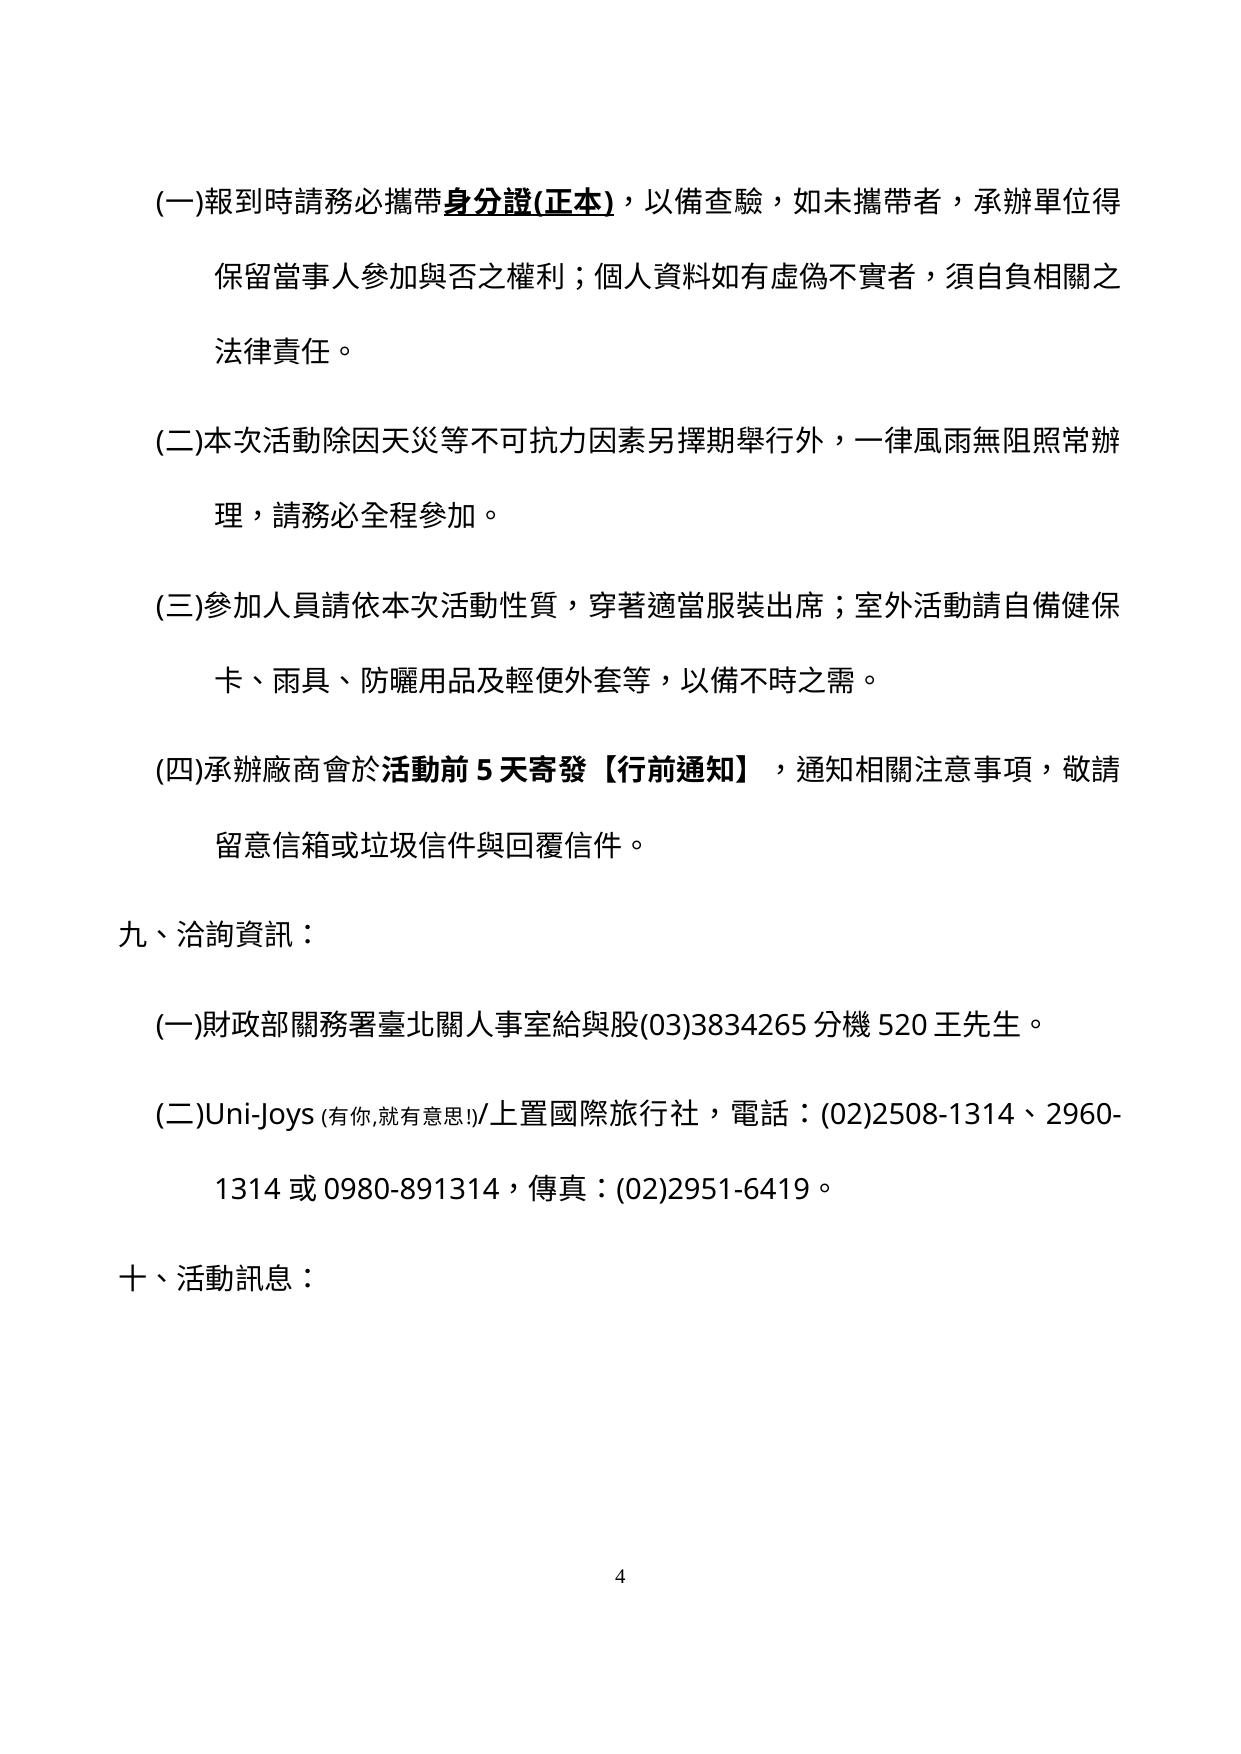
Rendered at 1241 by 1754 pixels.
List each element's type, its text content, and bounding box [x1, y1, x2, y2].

text (一)財政部關務署臺北關人事室給與股(03)3834265分機520王先生。 [156, 985, 1122, 1060]
text (二)Uni-Joys (有你,就有意思!)/上置國際旅行社，電話：(02)2508-1314、2960-1314 或0980-891314，傳真：(02)2951-6419。 [156, 1074, 1122, 1224]
text (一)報到時請務必攜帶身分證(正本)，以備查驗，如未攜帶者，承辦單位得保留當事人參加與否之權利；個人資料如有虛偽不實者，須自負相關之法律責任。 [156, 162, 1122, 387]
text 九、洽詢資訊： [118, 895, 1122, 970]
text 十、活動訊息： [118, 1239, 1122, 1314]
text (二)本次活動除因天災等不可抗力因素另擇期舉行外，一律風雨無阻照常辦理，請務必全程參加。 [156, 402, 1122, 552]
text (三)參加人員請依本次活動性質，穿著適當服裝出席；室外活動請自備健保卡、雨具、防曬用品及輕便外套等，以備不時之需。 [156, 566, 1122, 716]
text (四)承辦廠商會於活動前5天寄發【行前通知】，通知相關注意事項，敬請留意信箱或垃圾信件與回覆信件。 [156, 731, 1122, 881]
